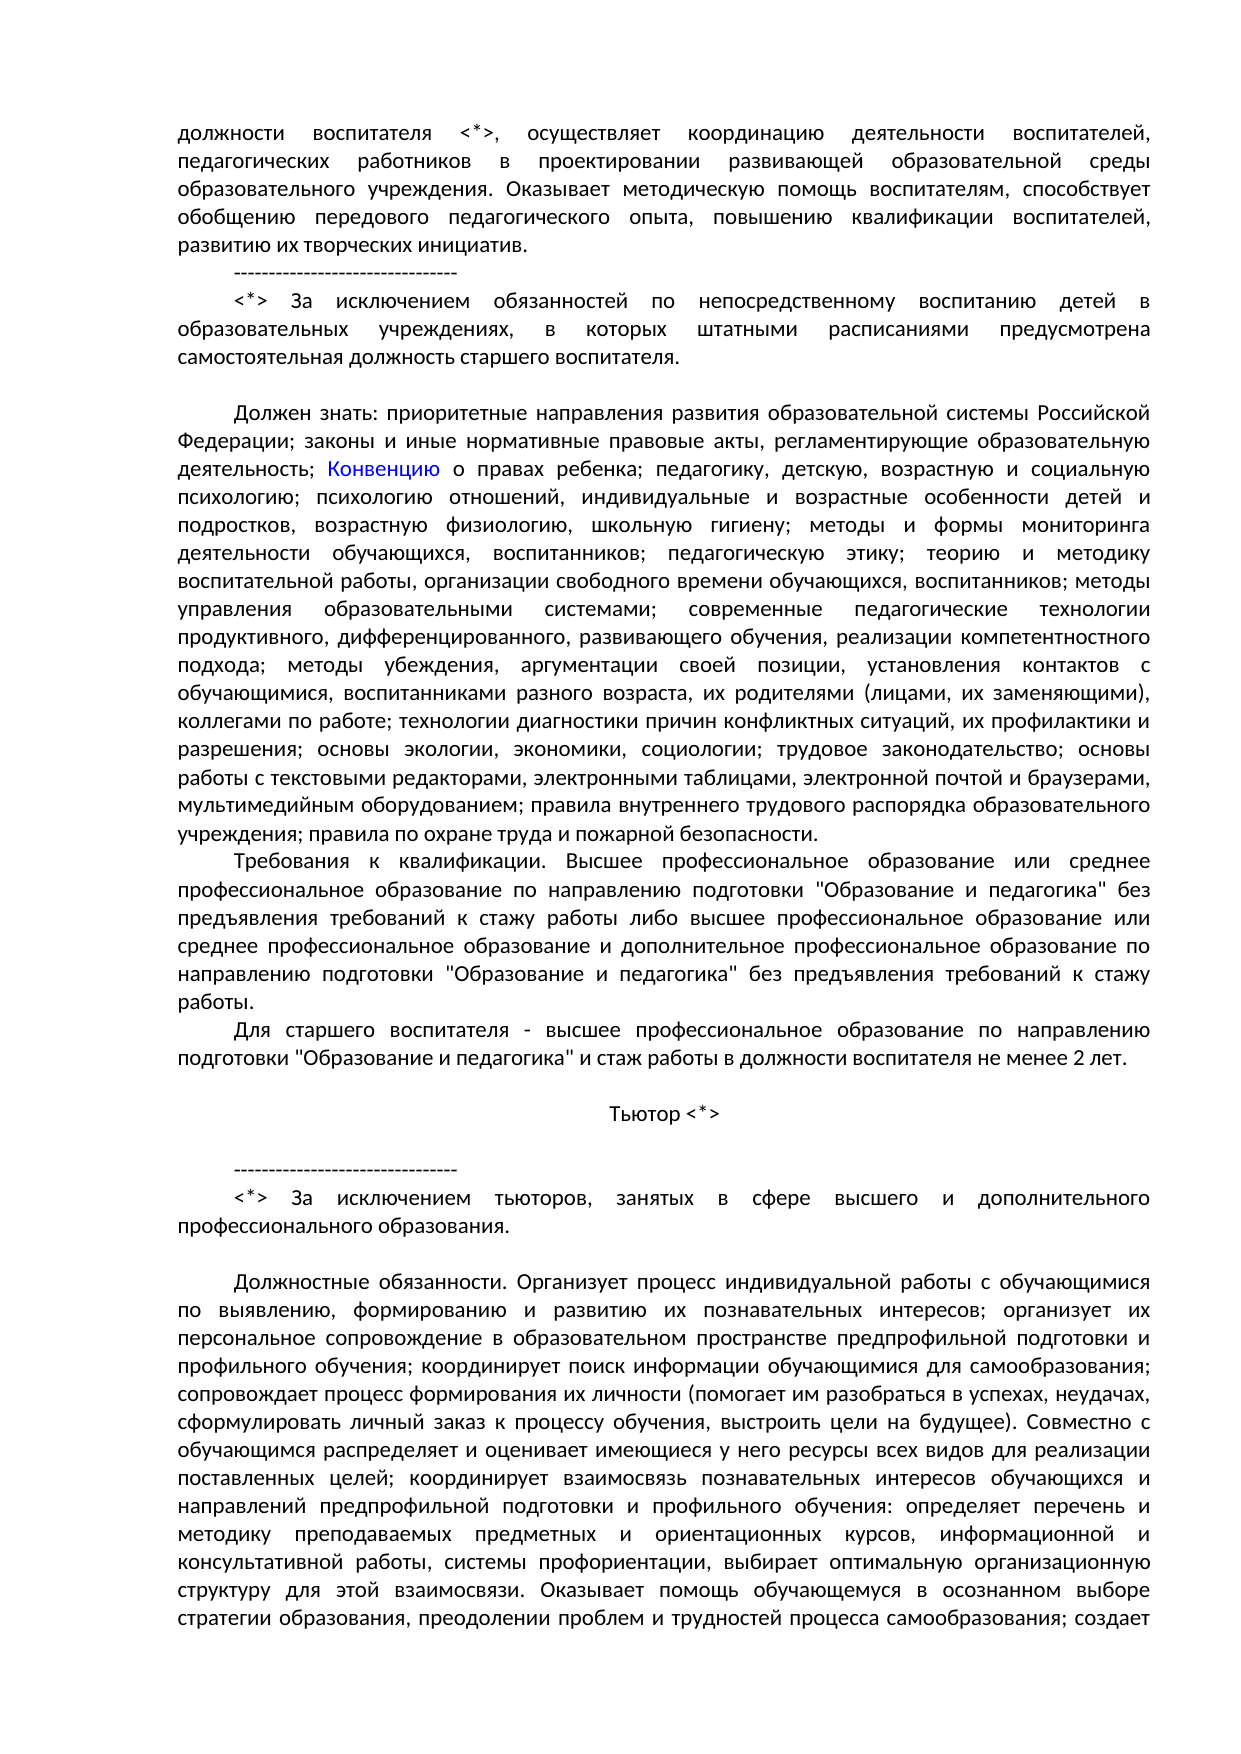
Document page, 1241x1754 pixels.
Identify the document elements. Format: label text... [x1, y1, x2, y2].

text Должен знать: приоритетные направления развития образовательной системы Российской Федерации; законы и иные нормативные правовые акты, регламентирующие образовательную деятельность; Конвенцию о правах ребенка; педагогику, детскую, возрастную и социальную психологию; психологию отношений, индивидуальные и возрастные особенности детей и подростков, возрастную физиологию, школьную гигиену; методы и формы мониторинга деятельности обучающихся, воспитанников; педагогическую этику; теорию и методику воспитательной работы, организации свободного времени обучающихся, воспитанников; методы управления образовательными системами; современные педагогические технологии продуктивного, дифференцированного, развивающего обучения, реализации компетентностного подхода; методы убеждения, аргументации своей позиции, установления контактов с обучающимися, воспитанниками разного возраста, их родителями (лицами, их заменяющими), коллегами по работе; технологии диагностики причин конфликтных ситуаций, их профилактики и разрешения; основы экологии, экономики, социологии; трудовое законодательство; основы работы с текстовыми редакторами, электронными таблицами, электронной почтой и браузерами, мультимедийным оборудованием; правила внутреннего трудового распорядка образовательного учреждения; правила по охране труда и пожарной безопасности. [177, 398, 1152, 847]
text Для старшего воспитателя - высшее профессиональное образование по направлению подготовки "Образование и педагогика" и стаж работы в должности воспитателя не менее 2 лет. [177, 1015, 1152, 1071]
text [177, 1267, 1152, 1631]
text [177, 118, 1152, 258]
text -------------------------------- [177, 258, 1152, 286]
text Тьютор <*> [177, 1099, 1152, 1127]
text <*> За исключением тьюторов, занятых в сфере высшего и дополнительного профессионального образования. [177, 1183, 1152, 1239]
text <*> За исключением обязанностей по непосредственному воспитанию детей в образовательных учреждениях, в которых штатными расписаниями предусмотрена самостоятельная должность старшего воспитателя. [177, 286, 1152, 370]
text Требования к квалификации. Высшее профессиональное образование или среднее профессиональное образование по направлению подготовки "Образование и педагогика" без предъявления требований к стажу работы либо высшее профессиональное образование или среднее профессиональное образование и дополнительное профессиональное образование по направлению подготовки "Образование и педагогика" без предъявления требований к стажу работы. [177, 847, 1152, 1015]
text -------------------------------- [177, 1155, 1152, 1183]
